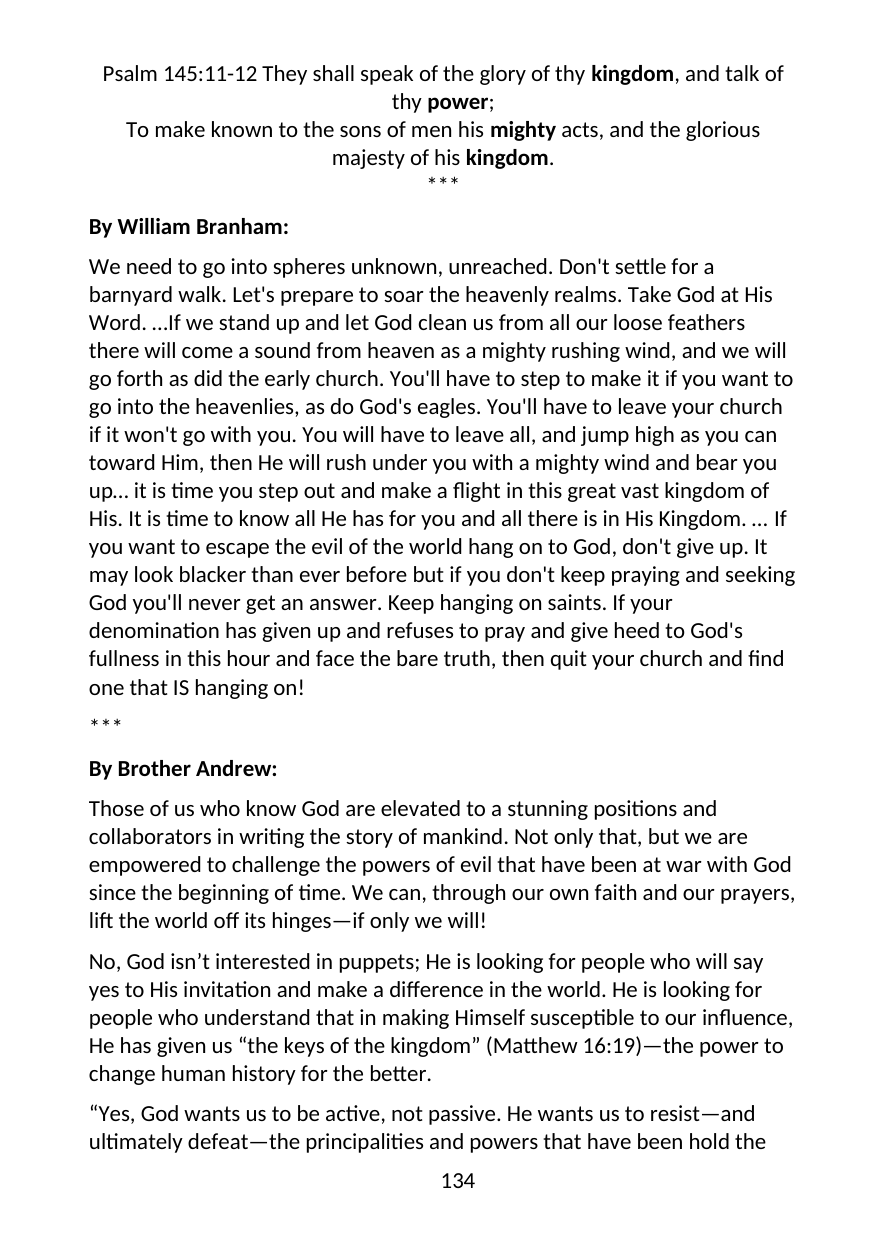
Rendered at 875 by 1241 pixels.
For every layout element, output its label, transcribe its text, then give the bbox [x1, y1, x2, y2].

text No, God isn’t interested in puppets; He is looking for people who will say yes to His invitation and make a difference in the world. He is looking for people who understand that in making Himself susceptible to our influence, He has given us “the keys of the kingdom” (Matthew 16:19)—the power to change human history for the better. [89, 947, 797, 1087]
text By Brother Andrew: [89, 754, 797, 782]
text By William Branham: [89, 212, 797, 240]
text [89, 1099, 797, 1155]
text Psalm 145:11-12 They shall speak of the glory of thy kingdom, and talk of thy power; To make known to the sons of men his mighty acts, and the glorious majesty of his kingdom. *** [89, 59, 797, 199]
text *** [89, 713, 797, 741]
text Those of us who know God are elevated to a stunning positions and collaborators in writing the story of mankind. Not only that, but we are empowered to challenge the powers of evil that have been at war with God since the beginning of time. We can, through our own faith and our prayers, lift the world off its hinges—if only we will! [89, 794, 797, 934]
text We need to go into spheres unknown, unreached. Don't settle for a barnyard walk. Let's prepare to soar the heavenly realms. Take God at His Word. …If we stand up and let God clean us from all our loose feathers there will come a sound from heaven as a mighty rushing wind, and we will go forth as did the early church. You'll have to step to make it if you want to go into the heavenlies, as do God's eagles. You'll have to leave your church if it won't go with you. You will have to leave all, and jump high as you can toward Him, then He will rush under you with a mighty wind and bear you up… it is time you step out and make a flight in this great vast kingdom of His. It is time to know all He has for you and all there is in His Kingdom. … If you want to escape the evil of the world hang on to God, don't give up. It may look blacker than ever before but if you don't keep praying and seeking God you'll never get an answer. Keep hanging on saints. If your denomination has given up and refuses to pray and give heed to God's fullness in this hour and face the bare truth, then quit your church and find one that IS hanging on! [89, 252, 797, 701]
